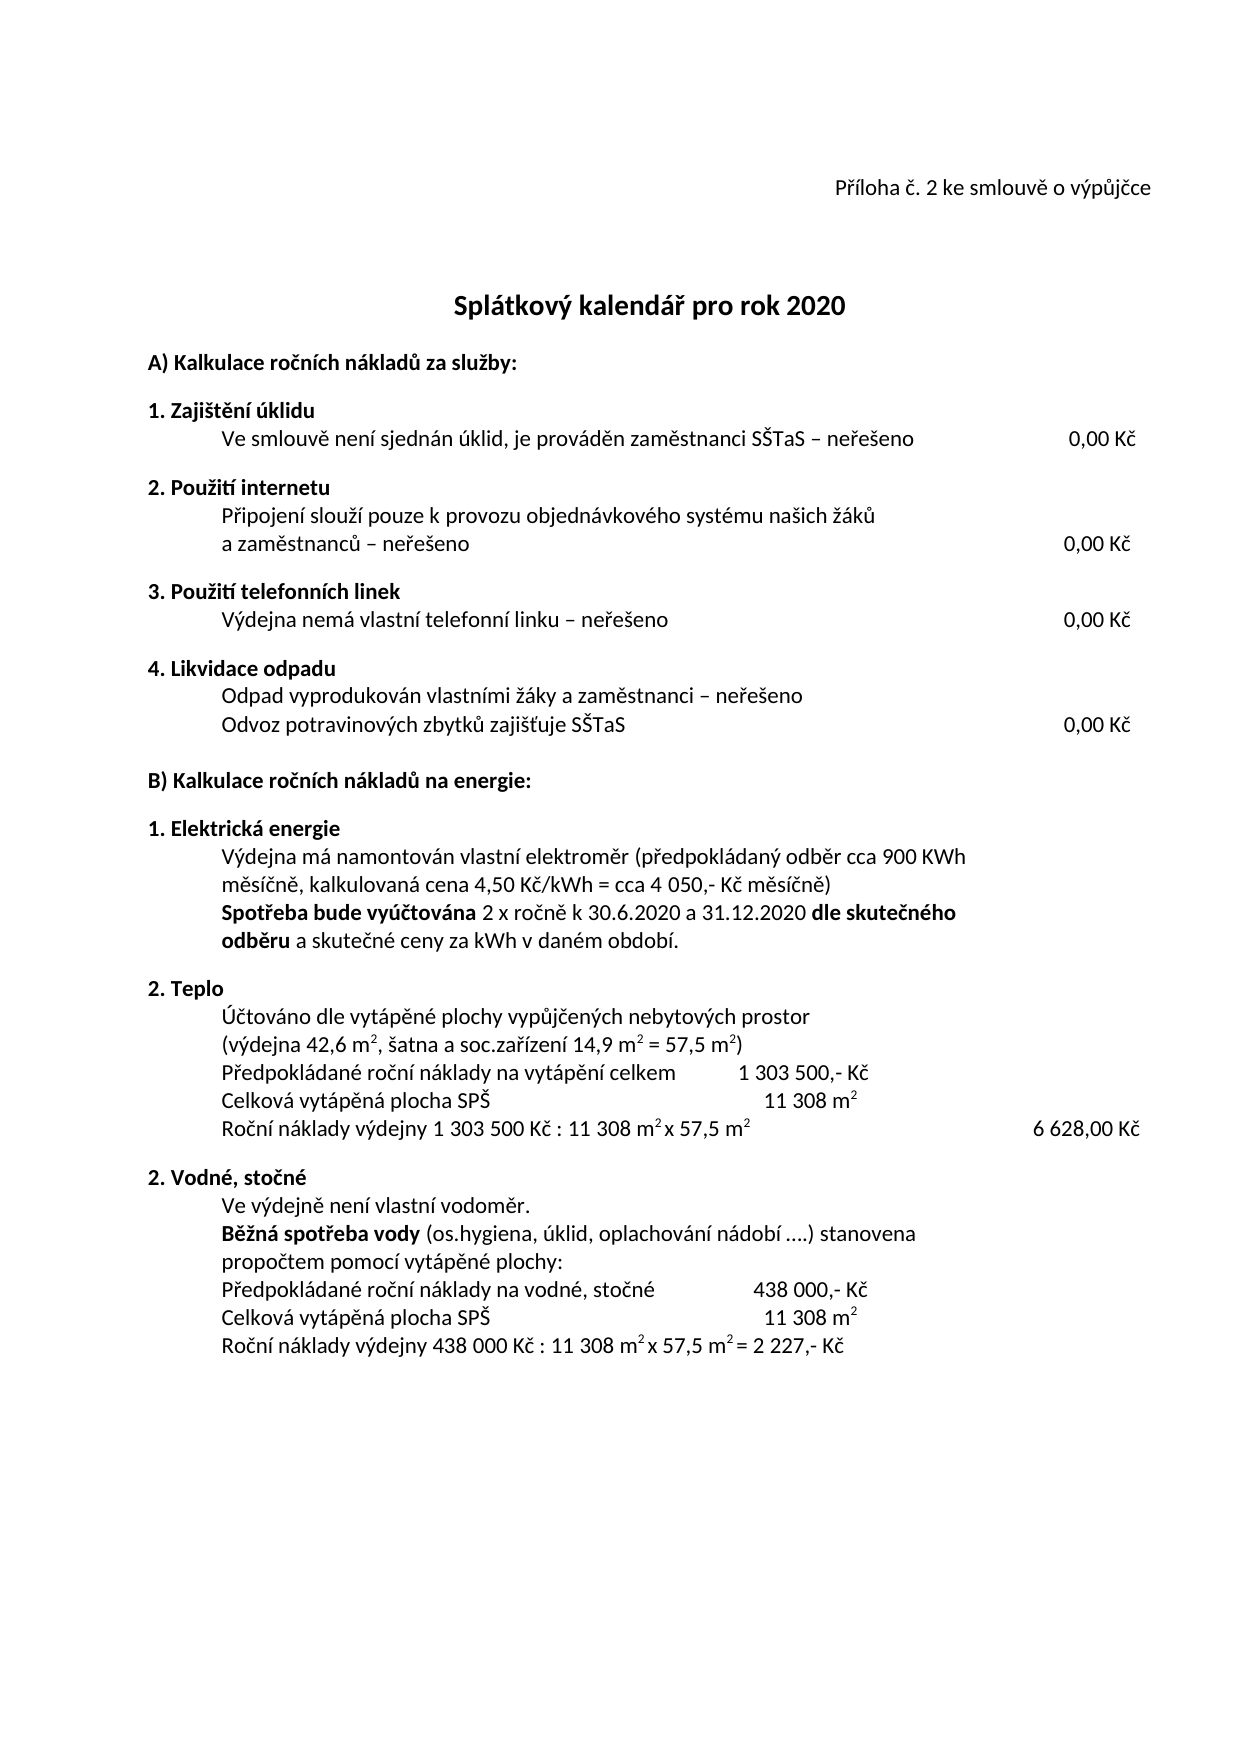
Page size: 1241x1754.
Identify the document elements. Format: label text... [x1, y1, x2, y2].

text 3. Použití telefonních linek [148, 577, 1152, 605]
text Předpokládané roční náklady na vytápění celkem 1 303 500,- Kč [148, 1058, 1152, 1087]
text odběru a skutečné ceny za kWh v daném období. [148, 926, 1152, 954]
text 2. Použití internetu [148, 473, 1152, 501]
text Předpokládané roční náklady na vodné, stočné 438 000,- Kč [148, 1275, 1152, 1303]
text (výdejna 42,6 m2, šatna a soc.zařízení 14,9 m2 = 57,5 m2) [148, 1031, 1152, 1058]
text B) Kalkulace ročních nákladů na energie: [148, 766, 1152, 794]
text Výdejna nemá vlastní telefonní linku – neřešeno 0,00 Kč [148, 605, 1152, 633]
text propočtem pomocí vytápěné plochy: [148, 1247, 1152, 1275]
text Odpad vyprodukován vlastními žáky a zaměstnanci – neřešeno [148, 682, 1152, 710]
text A) Kalkulace ročních nákladů za služby: [148, 348, 1152, 376]
text Splátkový kalendář pro rok 2020 [148, 287, 1152, 323]
text 4. Likvidace odpadu [148, 654, 1152, 682]
text Příloha č. 2 ke smlouvě o výpůjčce [148, 173, 1152, 201]
text Ve výdejně není vlastní vodoměr. [148, 1191, 1152, 1219]
text 2. Vodné, stočné [148, 1163, 1152, 1191]
text Běžná spotřeba vody (os.hygiena, úklid, oplachování nádobí ….) stanovena [148, 1219, 1152, 1247]
text měsíčně, kalkulovaná cena 4,50 Kč/kWh = cca 4 050,- Kč měsíčně) [148, 870, 1152, 898]
text 1. Elektrická energie [148, 814, 1152, 842]
text Výdejna má namontován vlastní elektroměr (předpokládaný odběr cca 900 KWh [148, 842, 1152, 870]
text Roční náklady výdejny 438 000 Kč : 11 308 m2 x 57,5 m2 = 2 227,- Kč [148, 1331, 1152, 1359]
text 1. Zajištění úklidu [148, 397, 1152, 424]
text 2. Teplo [148, 974, 1152, 1002]
text Celková vytápěná plocha SPŠ 11 308 m2 [148, 1087, 1152, 1114]
text a zaměstnanců – neřešeno 0,00 Kč [148, 529, 1152, 557]
text Účtováno dle vytápěné plochy vypůjčených nebytových prostor [148, 1002, 1152, 1031]
text Roční náklady výdejny 1 303 500 Kč : 11 308 m2 x 57,5 m2 6 628,00 Kč [148, 1114, 1152, 1143]
text Ve smlouvě není sjednán úklid, je prováděn zaměstnanci SŠTaS – neřešeno 0,00 Kč [148, 424, 1152, 453]
text Spotřeba bude vyúčtována 2 x ročně k 30.6.2020 a 31.12.2020 dle skutečného [148, 898, 1152, 926]
text Odvoz potravinových zbytků zajišťuje SŠTaS 0,00 Kč [148, 710, 1152, 738]
text Celková vytápěná plocha SPŠ 11 308 m2 [148, 1303, 1152, 1331]
text Připojení slouží pouze k provozu objednávkového systému našich žáků [148, 501, 1152, 529]
